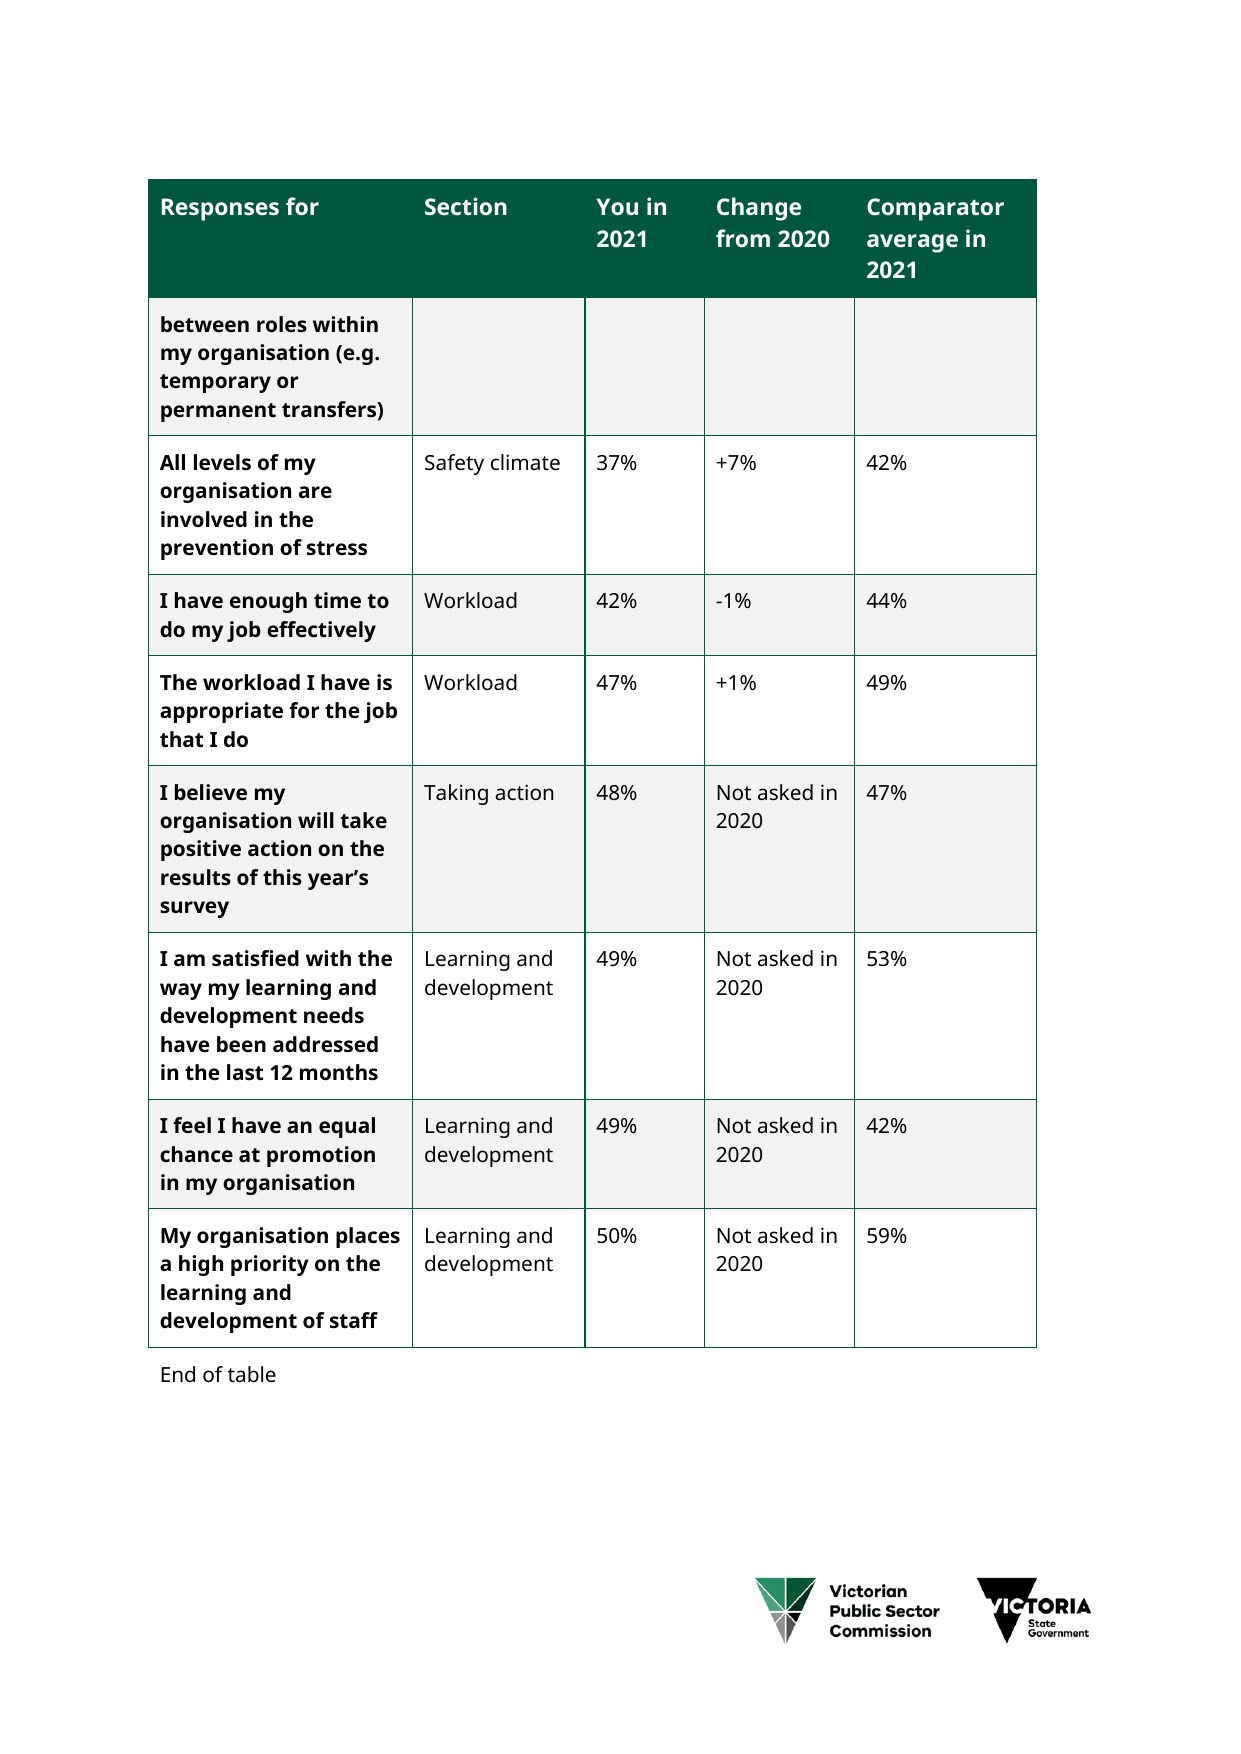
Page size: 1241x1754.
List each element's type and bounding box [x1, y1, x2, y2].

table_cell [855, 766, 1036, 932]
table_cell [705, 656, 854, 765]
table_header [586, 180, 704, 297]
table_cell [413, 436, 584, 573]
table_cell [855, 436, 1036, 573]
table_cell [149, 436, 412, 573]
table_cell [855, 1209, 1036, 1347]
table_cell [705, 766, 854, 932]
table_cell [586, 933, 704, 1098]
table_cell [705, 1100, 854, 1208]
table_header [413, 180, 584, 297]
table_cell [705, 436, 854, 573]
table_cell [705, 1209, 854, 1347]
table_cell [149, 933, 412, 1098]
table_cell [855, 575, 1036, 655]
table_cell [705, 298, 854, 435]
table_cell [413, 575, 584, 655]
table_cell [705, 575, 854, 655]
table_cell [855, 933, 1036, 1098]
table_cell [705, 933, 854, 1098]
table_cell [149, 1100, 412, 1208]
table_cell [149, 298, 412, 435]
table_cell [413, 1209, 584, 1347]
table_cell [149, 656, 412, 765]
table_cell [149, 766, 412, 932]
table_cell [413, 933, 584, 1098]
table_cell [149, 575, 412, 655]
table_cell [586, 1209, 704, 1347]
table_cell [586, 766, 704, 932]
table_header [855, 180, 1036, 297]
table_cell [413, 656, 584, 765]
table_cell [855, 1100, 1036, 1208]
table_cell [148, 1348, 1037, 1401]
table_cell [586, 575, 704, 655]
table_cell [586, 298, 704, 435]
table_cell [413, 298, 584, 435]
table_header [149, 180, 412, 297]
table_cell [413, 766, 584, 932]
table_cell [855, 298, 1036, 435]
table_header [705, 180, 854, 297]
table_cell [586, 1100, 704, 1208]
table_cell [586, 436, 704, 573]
picture [754, 1577, 1093, 1645]
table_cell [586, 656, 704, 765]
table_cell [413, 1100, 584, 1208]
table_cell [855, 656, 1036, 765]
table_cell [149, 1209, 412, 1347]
